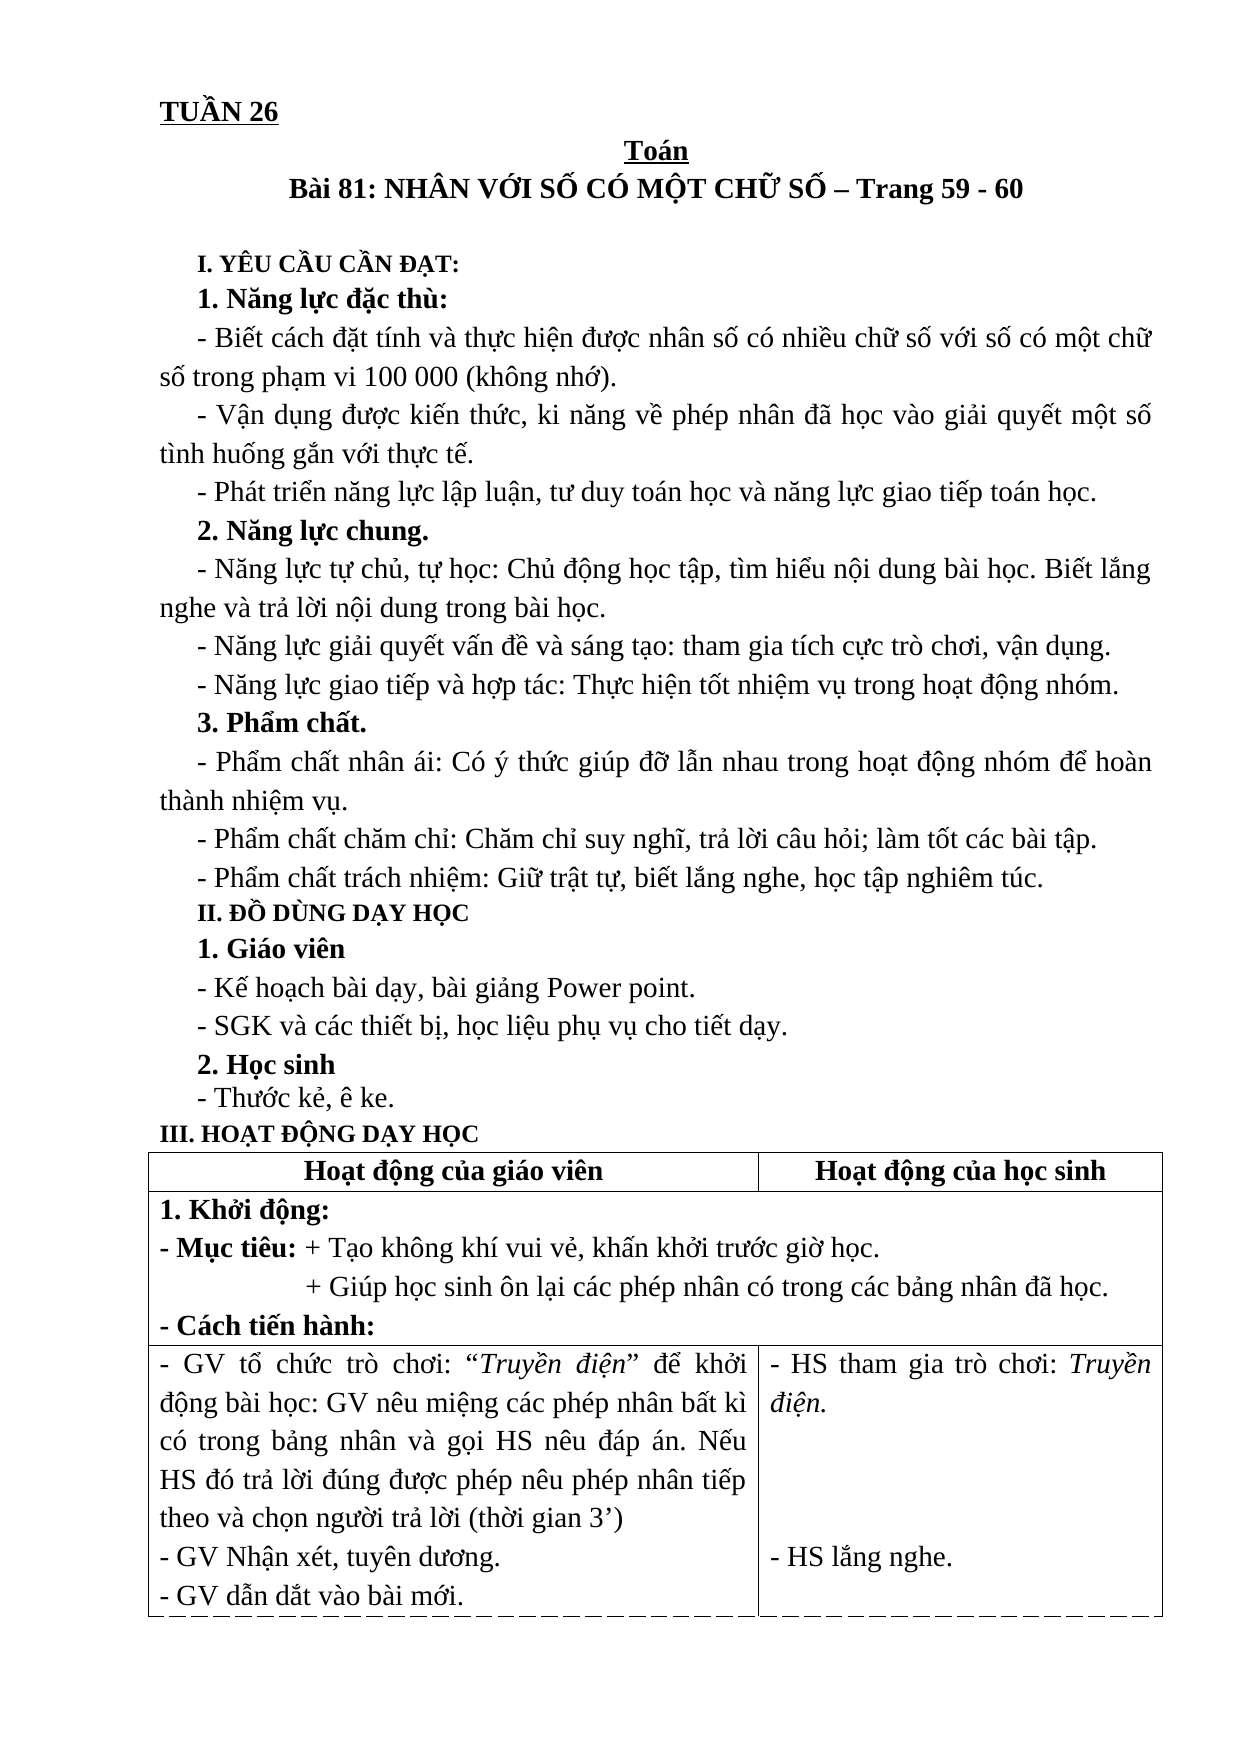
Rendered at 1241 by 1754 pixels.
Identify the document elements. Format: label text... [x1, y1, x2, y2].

text - Phẩm chất nhân ái: Có ý thức giúp đỡ lẫn nhau trong hoạt động nhóm để hoàn thành nhiệm vụ. [159, 744, 1153, 816]
text - Kế hoạch bài dạy, bài giảng Power point. [159, 970, 1153, 1003]
text III. HOẠT ĐỘNG DẠY HỌC [159, 1119, 1153, 1148]
table_header Hoạt động của học sinh [759, 1153, 1162, 1191]
text - Vận dụng được kiến thức, ki năng về phép nhân đã học vào giải quyết một số tình huống gắn với thực tế. [159, 397, 1153, 469]
table_header Hoạt động của giáo viên [149, 1153, 758, 1191]
text 2. Năng lực chung. [159, 513, 1153, 546]
text - Phát triển năng lực lập luận, tư duy toán học và năng lực giao tiếp toán học. [159, 474, 1153, 508]
text - Phẩm chất chăm chỉ: Chăm chỉ suy nghĩ, trả lời câu hỏi; làm tốt các bài tập. [159, 821, 1153, 855]
text TUẦN 26 [159, 94, 1153, 128]
table_cell 1. Khởi động: - Mục tiêu: + Tạo không khí vui vẻ, khấn khởi trước giờ học. + Giúp học sinh ôn lại các phép nhân có trong các bảng nhân đã học. - Cách tiến hành: [149, 1192, 1162, 1345]
text - SGK và các thiết bị, học liệu phụ vụ cho tiết dạy. [159, 1008, 1153, 1042]
text 1. Giáo viên [159, 931, 1153, 965]
text - Năng lực giao tiếp và hợp tác: Thực hiện tốt nhiệm vụ trong hoạt động nhóm. [159, 667, 1153, 701]
text I. YÊU CẦU CẦN ĐẠT: [159, 249, 1153, 277]
text 3. Phẩm chất. [159, 706, 1153, 739]
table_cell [149, 1346, 758, 1616]
text 1. Năng lực đặc thù: [159, 282, 1153, 315]
text II. ĐỒ DÙNG DẠY HỌC [159, 898, 1153, 927]
text 2. Học sinh [159, 1047, 1153, 1081]
text - Biết cách đặt tính và thực hiện được nhân số có nhiều chữ số với số có một chữ số trong phạm vi 100 000 (không nhớ). [159, 320, 1153, 392]
text - Phẩm chất trách nhiệm: Giữ trật tự, biết lắng nghe, học tập nghiêm túc. [159, 860, 1153, 893]
text - Năng lực tự chủ, tự học: Chủ động học tập, tìm hiểu nội dung bài học. Biết lắng nghe và trả lời nội dung trong bài học. [159, 551, 1153, 623]
text - Thước kẻ, ê ke. [159, 1081, 1153, 1114]
text Bài 81: NHÂN VỚI SỐ CÓ MỘT CHỮ SỐ – Trang 59 - 60 [159, 172, 1153, 205]
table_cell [759, 1346, 1162, 1616]
text - Năng lực giải quyết vấn đề và sáng tạo: tham gia tích cực trò chơi, vận dụng. [159, 628, 1153, 662]
text Toán [159, 133, 1153, 167]
